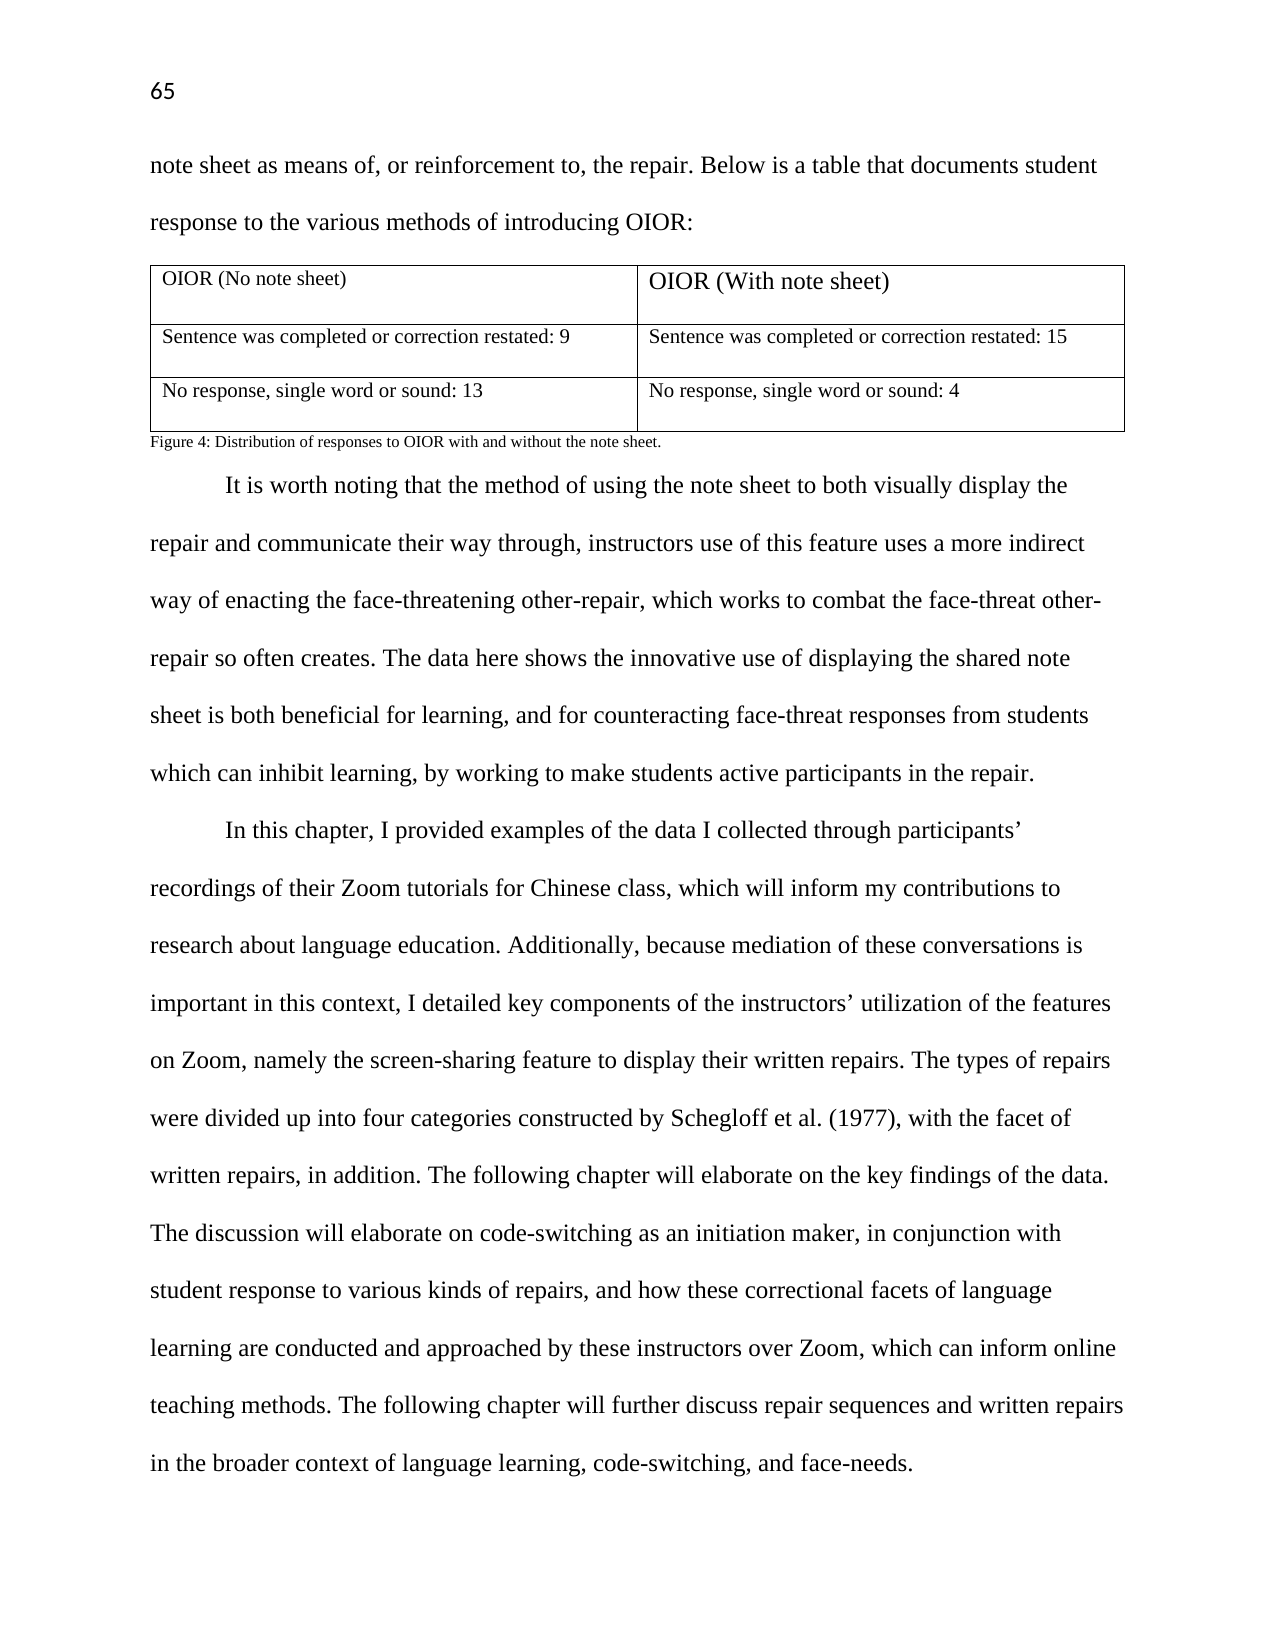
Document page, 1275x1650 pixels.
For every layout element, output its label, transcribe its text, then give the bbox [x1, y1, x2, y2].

table_header OIOR (With note sheet) [638, 266, 1124, 323]
text Figure 4: Distribution of responses to OIOR with and without the note sheet. [150, 432, 1125, 451]
table_cell No response, single word or sound: 13 [151, 378, 637, 431]
text It is worth noting that the method of using the note sheet to both visually display the repair and communicate their way through, instructors use of this feature uses a more indirect way of enacting the face-threatening other-repair, which works to combat the face-threat other-repair so often creates. The data here shows the innovative use of displaying the shared note sheet is both beneficial for learning, and for counteracting face-threat responses from students which can inhibit learning, by working to make students active participants in the repair. [150, 470, 1125, 787]
table_cell Sentence was completed or correction restated: 9 [151, 325, 637, 377]
table_header OIOR (No note sheet) [151, 266, 637, 323]
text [150, 150, 1125, 236]
text In this chapter, I provided examples of the data I collected through participants’ recordings of their Zoom tutorials for Chinese class, which will inform my contributions to research about language education. Additionally, because mediation of these conversations is important in this context, I detailed key components of the instructors’ utilization of the features on Zoom, namely the screen-sharing feature to display their written repairs. The types of repairs were divided up into four categories constructed by Schegloff et al. (1977), with the facet of written repairs, in addition. The following chapter will elaborate on the key findings of the data. The discussion will elaborate on code-switching as an initiation maker, in conjunction with student response to various kinds of repairs, and how these correctional facets of language learning are conducted and approached by these instructors over Zoom, which can inform online teaching methods. The following chapter will further discuss repair sequences and written repairs in the broader context of language learning, code-switching, and face-needs. [150, 815, 1125, 1477]
table_cell Sentence was completed or correction restated: 15 [638, 325, 1124, 377]
table_cell No response, single word or sound: 4 [638, 378, 1124, 431]
